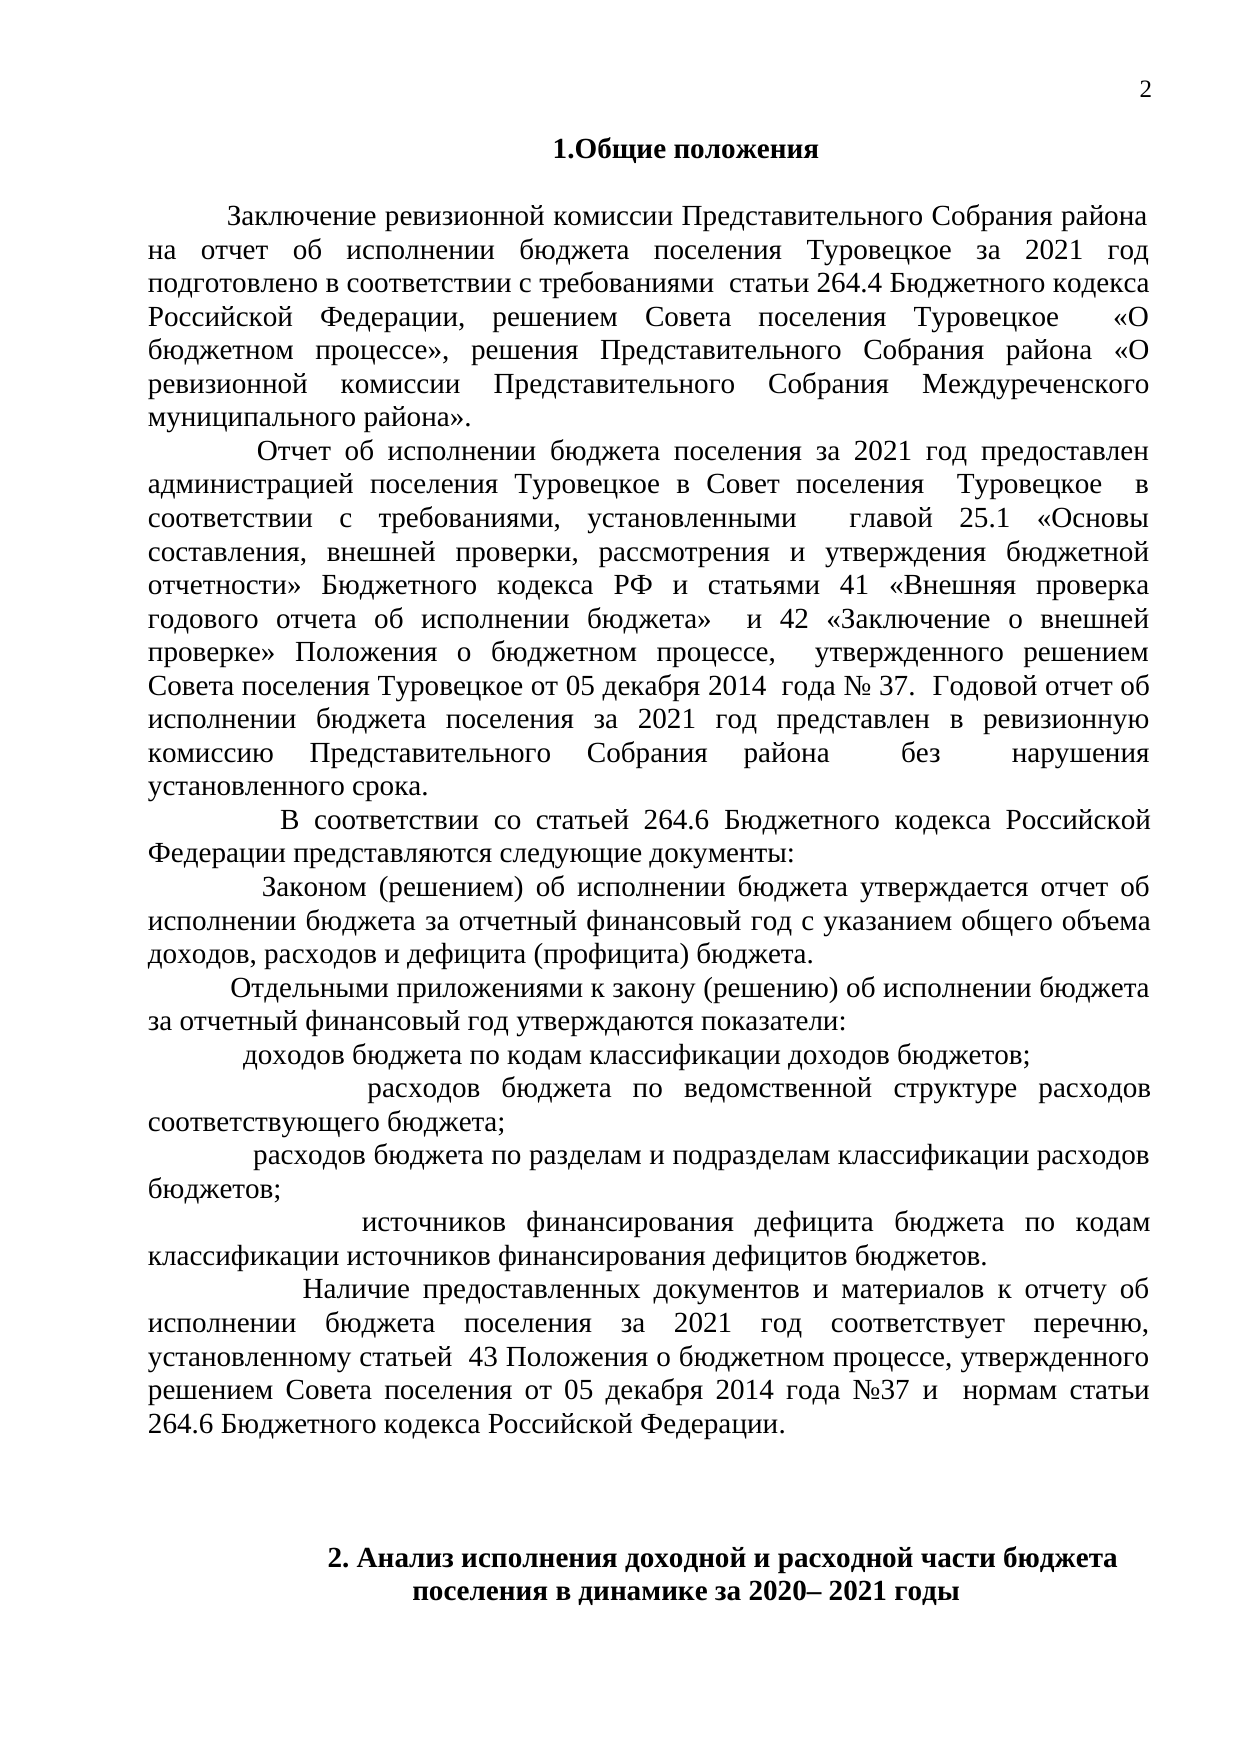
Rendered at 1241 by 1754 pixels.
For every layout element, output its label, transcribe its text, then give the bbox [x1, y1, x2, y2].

text расходов бюджета по разделам и подразделам классификации расходов бюджетов; [148, 1137, 1152, 1204]
text источников финансирования дефицита бюджета по кодам классификации источников финансирования дефицитов бюджетов. [148, 1204, 1152, 1272]
text Наличие предоставленных документов и материалов к отчету об исполнении бюджета поселения за 2021 год соответствует перечню, установленному статьей 43 Положения о бюджетном процессе, утвержденного решением Совета поселения от 05 декабря 2014 года №37 и нормам статьи 264.6 Бюджетного кодекса Российской Федерации. [133, 1272, 1150, 1439]
text расходов бюджета по ведомственной структуре расходов соответствующего бюджета; [148, 1070, 1152, 1137]
text 2. Анализ исполнения доходной и расходной части бюджета поселения в динамике за 2020– 2021 годы [222, 1540, 1150, 1607]
text Заключение ревизионной комиссии Представительного Собрания района на отчет об исполнении бюджета поселения Туровецкое за 2021 год подготовлено в соответствии с требованиями статьи 264.4 Бюджетного кодекса Российской Федерации, решением Совета поселения Туровецкое «О бюджетном процессе», решения Представительного Собрания района «О ревизионной комиссии Представительного Собрания Междуреченского муниципального района». [133, 198, 1150, 433]
text Отчет об исполнении бюджета поселения за 2021 год предоставлен администрацией поселения Туровецкое в Совет поселения Туровецкое в соответствии с требованиями, установленными главой 25.1 «Основы составления, внешней проверки, рассмотрения и утверждения бюджетной отчетности» Бюджетного кодекса РФ и статьями 41 «Внешняя проверка годового отчета об исполнении бюджета» и 42 «Заключение о внешней проверке» Положения о бюджетном процессе, утвержденного решением Совета поселения Туровецкое от 05 декабря 2014 года № 37. Годовой отчет об исполнении бюджета поселения за 2021 год представлен в ревизионную комиссию Представительного Собрания района без нарушения установленного срока. [133, 433, 1150, 802]
text 1.Общие положения [222, 131, 1150, 165]
text доходов бюджета по кодам классификации доходов бюджетов; [148, 1037, 1152, 1070]
text В соответствии со статьей 264.6 Бюджетного кодекса Российской Федерации представляются следующие документы: [148, 802, 1152, 869]
text Законом (решением) об исполнении бюджета утверждается отчет об исполнении бюджета за отчетный финансовый год с указанием общего объема доходов, расходов и дефицита (профицита) бюджета. [148, 869, 1152, 970]
text Отдельными приложениями к закону (решению) об исполнении бюджета за отчетный финансовый год утверждаются показатели: [148, 970, 1152, 1037]
